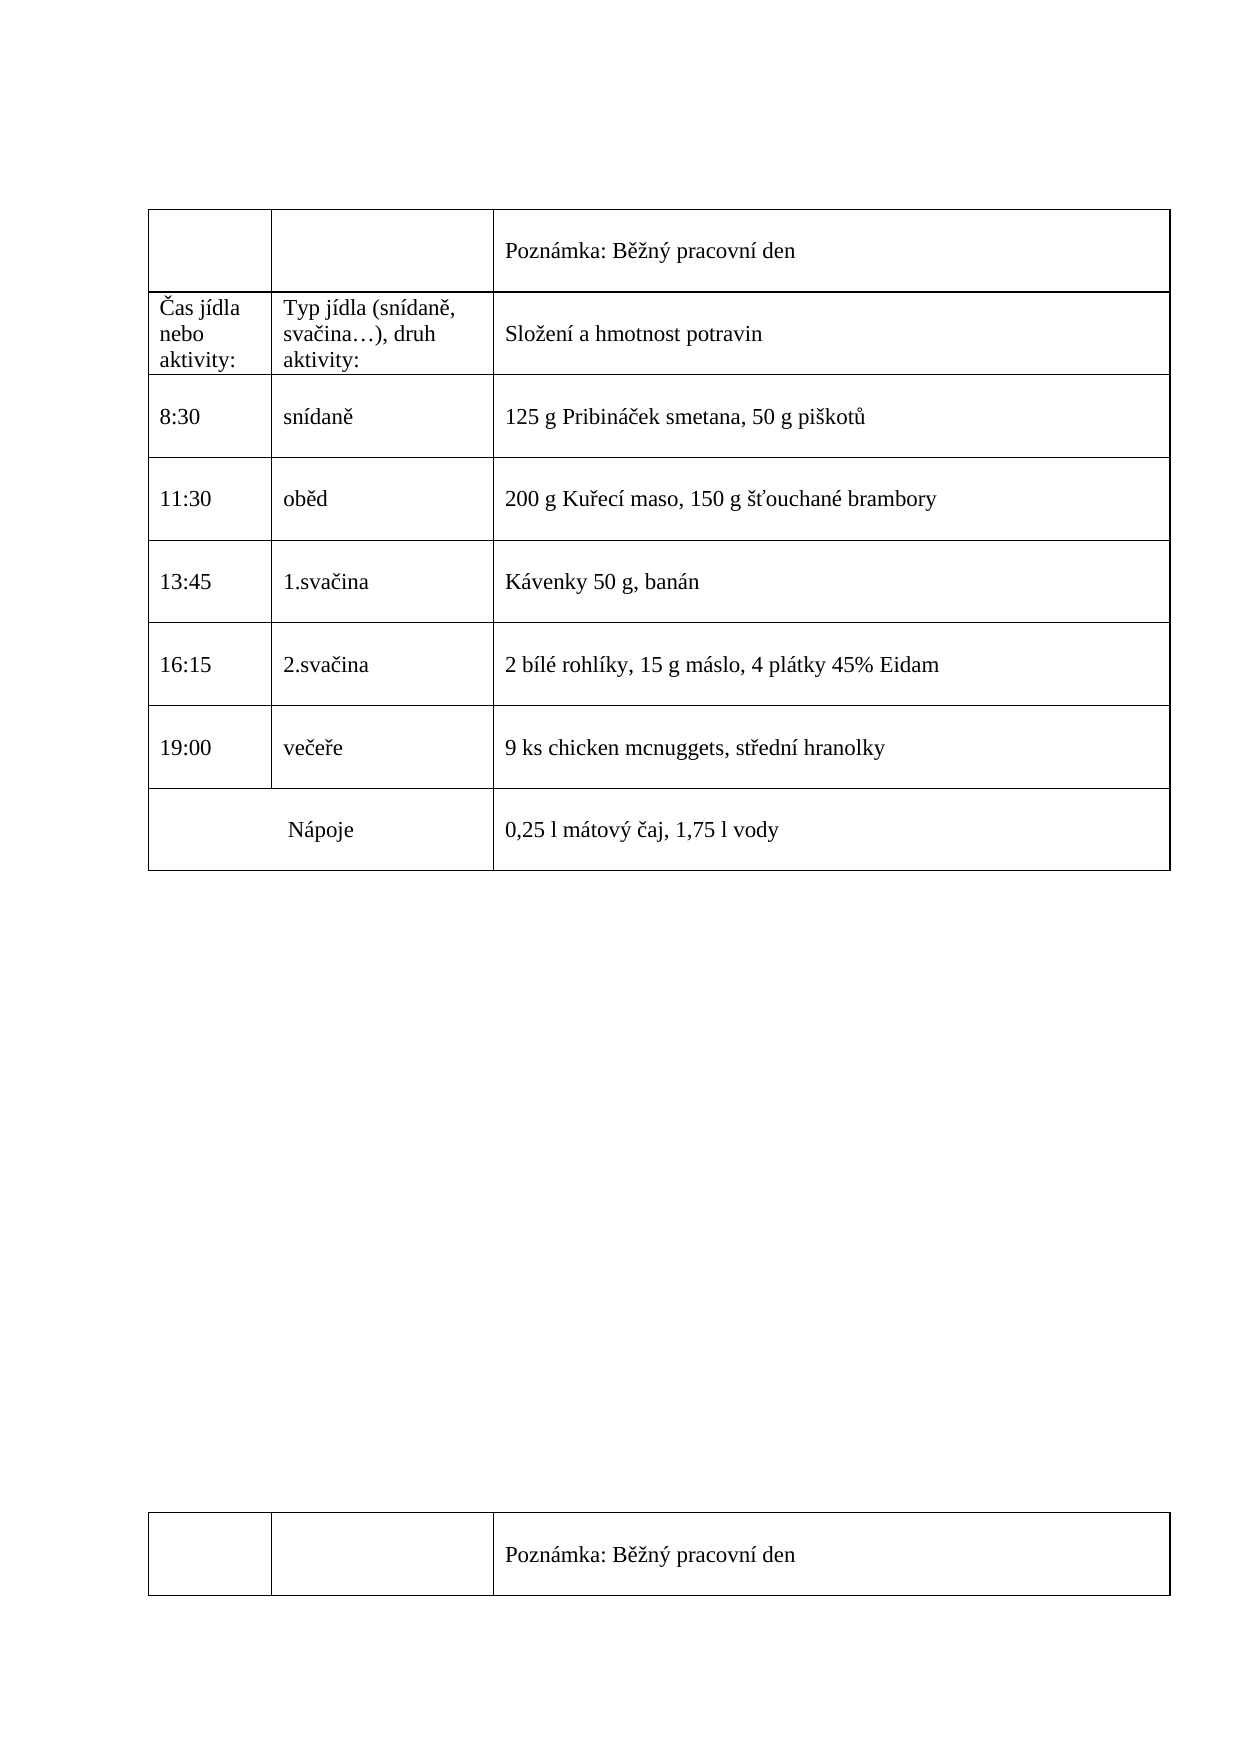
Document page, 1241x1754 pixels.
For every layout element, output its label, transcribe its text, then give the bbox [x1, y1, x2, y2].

table_cell 8:30 [149, 375, 271, 457]
table_cell 1.svačina [272, 541, 493, 622]
table_cell 9 ks chicken mcnuggets, střední hranolky [494, 706, 1169, 788]
table_cell 11:30 [149, 458, 271, 539]
table_cell 16:15 [149, 623, 271, 705]
table_cell 2.svačina [272, 623, 493, 705]
table_cell Typ jídla (snídaně, svačina…), druh aktivity: [272, 293, 493, 374]
table_cell snídaně [272, 375, 493, 457]
table_cell Nápoje [149, 789, 493, 870]
table_cell 125 g Pribináček smetana, 50 g piškotů [494, 375, 1169, 457]
table_header [272, 1513, 493, 1595]
table_header [149, 210, 271, 291]
table_cell večeře [272, 706, 493, 788]
table_cell Složení a hmotnost potravin [494, 293, 1169, 374]
table_cell oběd [272, 458, 493, 539]
table_cell 0,25 l mátový čaj, 1,75 l vody [494, 789, 1169, 870]
table_header Poznámka: Běžný pracovní den [494, 210, 1169, 291]
table_cell 19:00 [149, 706, 271, 788]
table_cell Kávenky 50 g, banán [494, 541, 1169, 622]
table_header Poznámka: Běžný pracovní den [494, 1513, 1169, 1595]
table_header [272, 210, 493, 291]
table_cell 2 bílé rohlíky, 15 g máslo, 4 plátky 45% Eidam [494, 623, 1169, 705]
table_cell 13:45 [149, 541, 271, 622]
table_cell Čas jídla nebo aktivity: [149, 293, 271, 374]
table_header [149, 1513, 271, 1595]
table_cell 200 g Kuřecí maso, 150 g šťouchané brambory [494, 458, 1169, 539]
